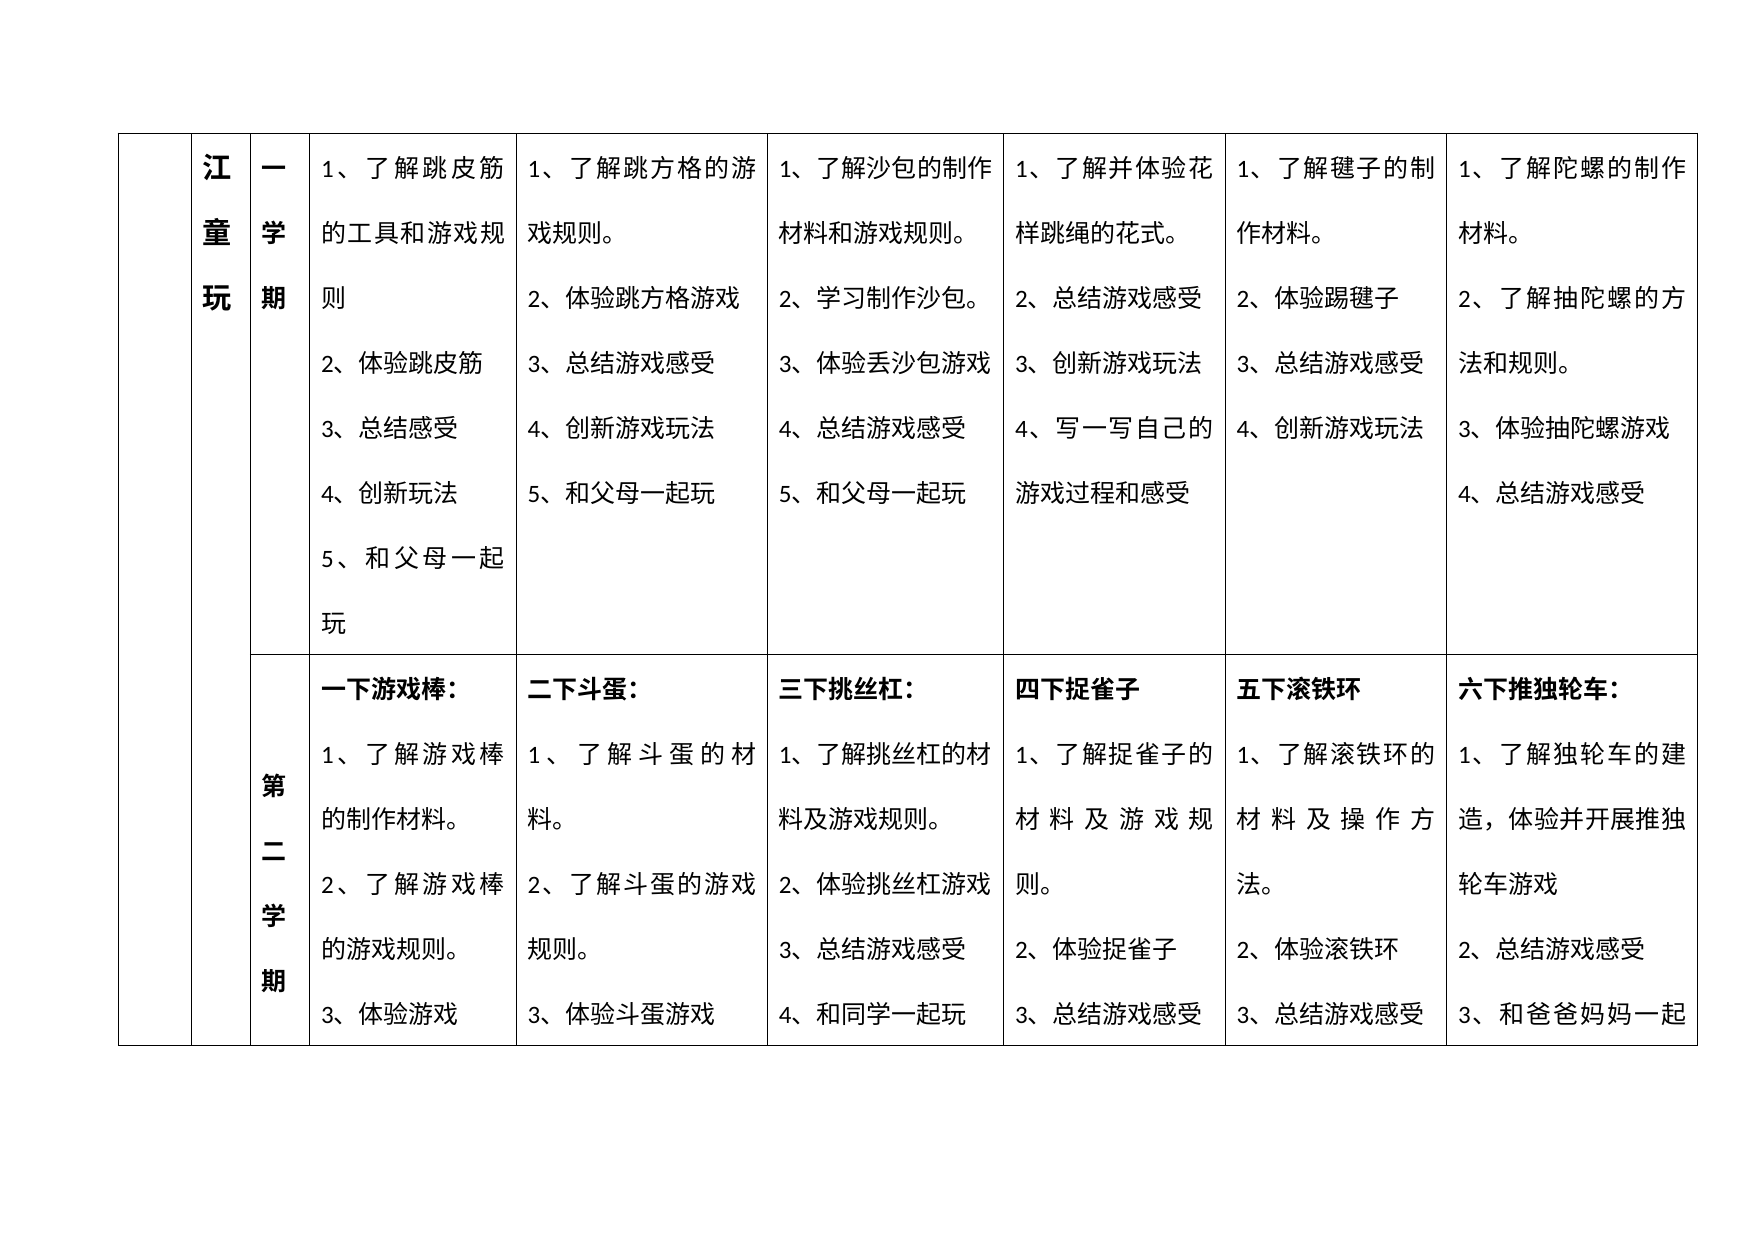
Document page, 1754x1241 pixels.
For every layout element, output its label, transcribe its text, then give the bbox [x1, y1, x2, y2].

table_cell 春 江 童 玩 [192, 134, 250, 1045]
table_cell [517, 655, 767, 1045]
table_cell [1447, 134, 1697, 654]
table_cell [768, 134, 1003, 654]
table_cell 第一学期 [251, 134, 309, 654]
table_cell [1447, 655, 1697, 1045]
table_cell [517, 134, 767, 654]
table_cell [1226, 134, 1446, 654]
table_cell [1226, 655, 1446, 1045]
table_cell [1004, 655, 1225, 1045]
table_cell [310, 134, 516, 654]
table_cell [1004, 134, 1225, 654]
table_cell 第二学期 [251, 655, 309, 1045]
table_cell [310, 655, 516, 1045]
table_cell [768, 655, 1003, 1045]
